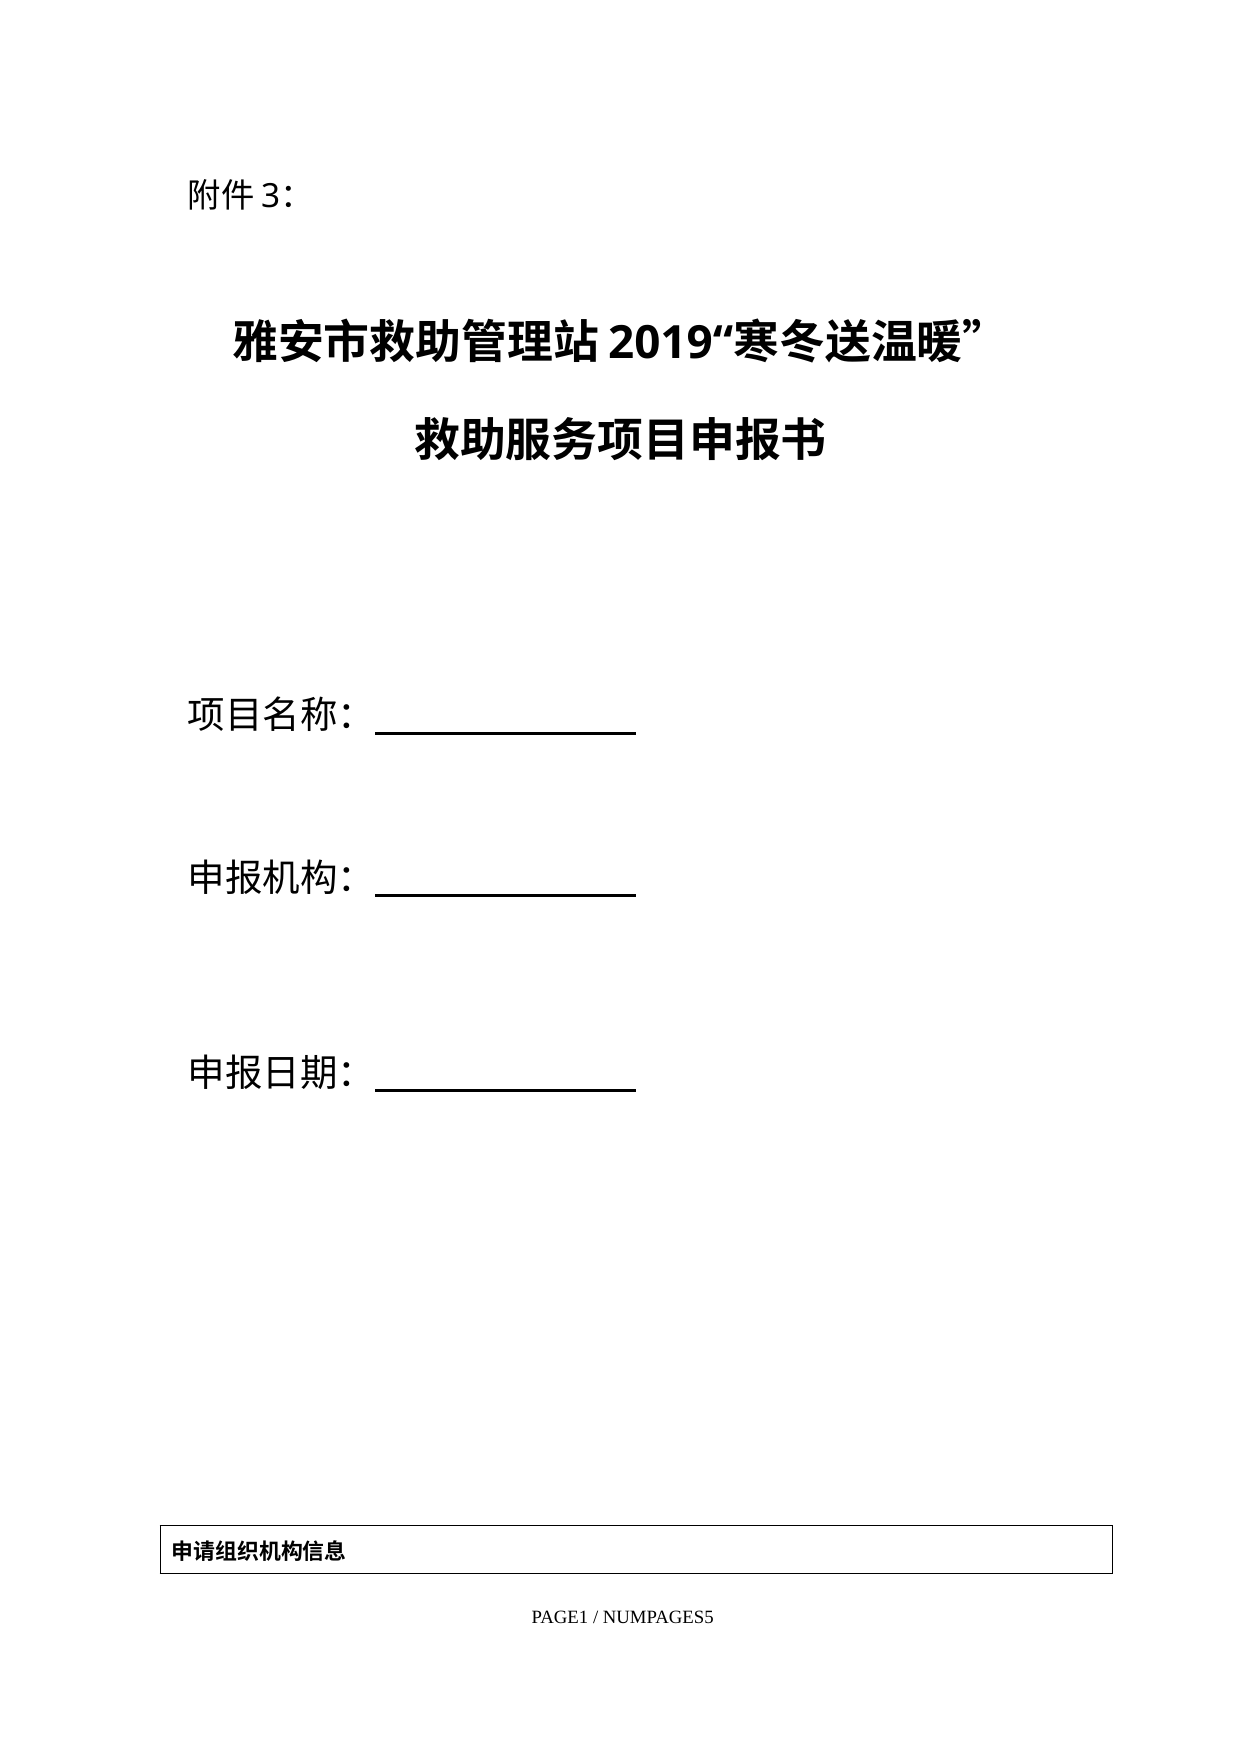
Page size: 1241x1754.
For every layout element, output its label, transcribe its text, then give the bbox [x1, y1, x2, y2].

text 项目名称： [187, 680, 1053, 745]
table_header 申请组织机构信息 [161, 1526, 1112, 1573]
text 救助服务项目申报书 [187, 388, 1053, 485]
text 申报日期： [187, 1038, 1053, 1103]
text 雅安市救助管理站2019“寒冬送温暖” [187, 290, 1053, 388]
text 申报机构： [187, 843, 1053, 908]
text 附件3： [187, 160, 1053, 225]
